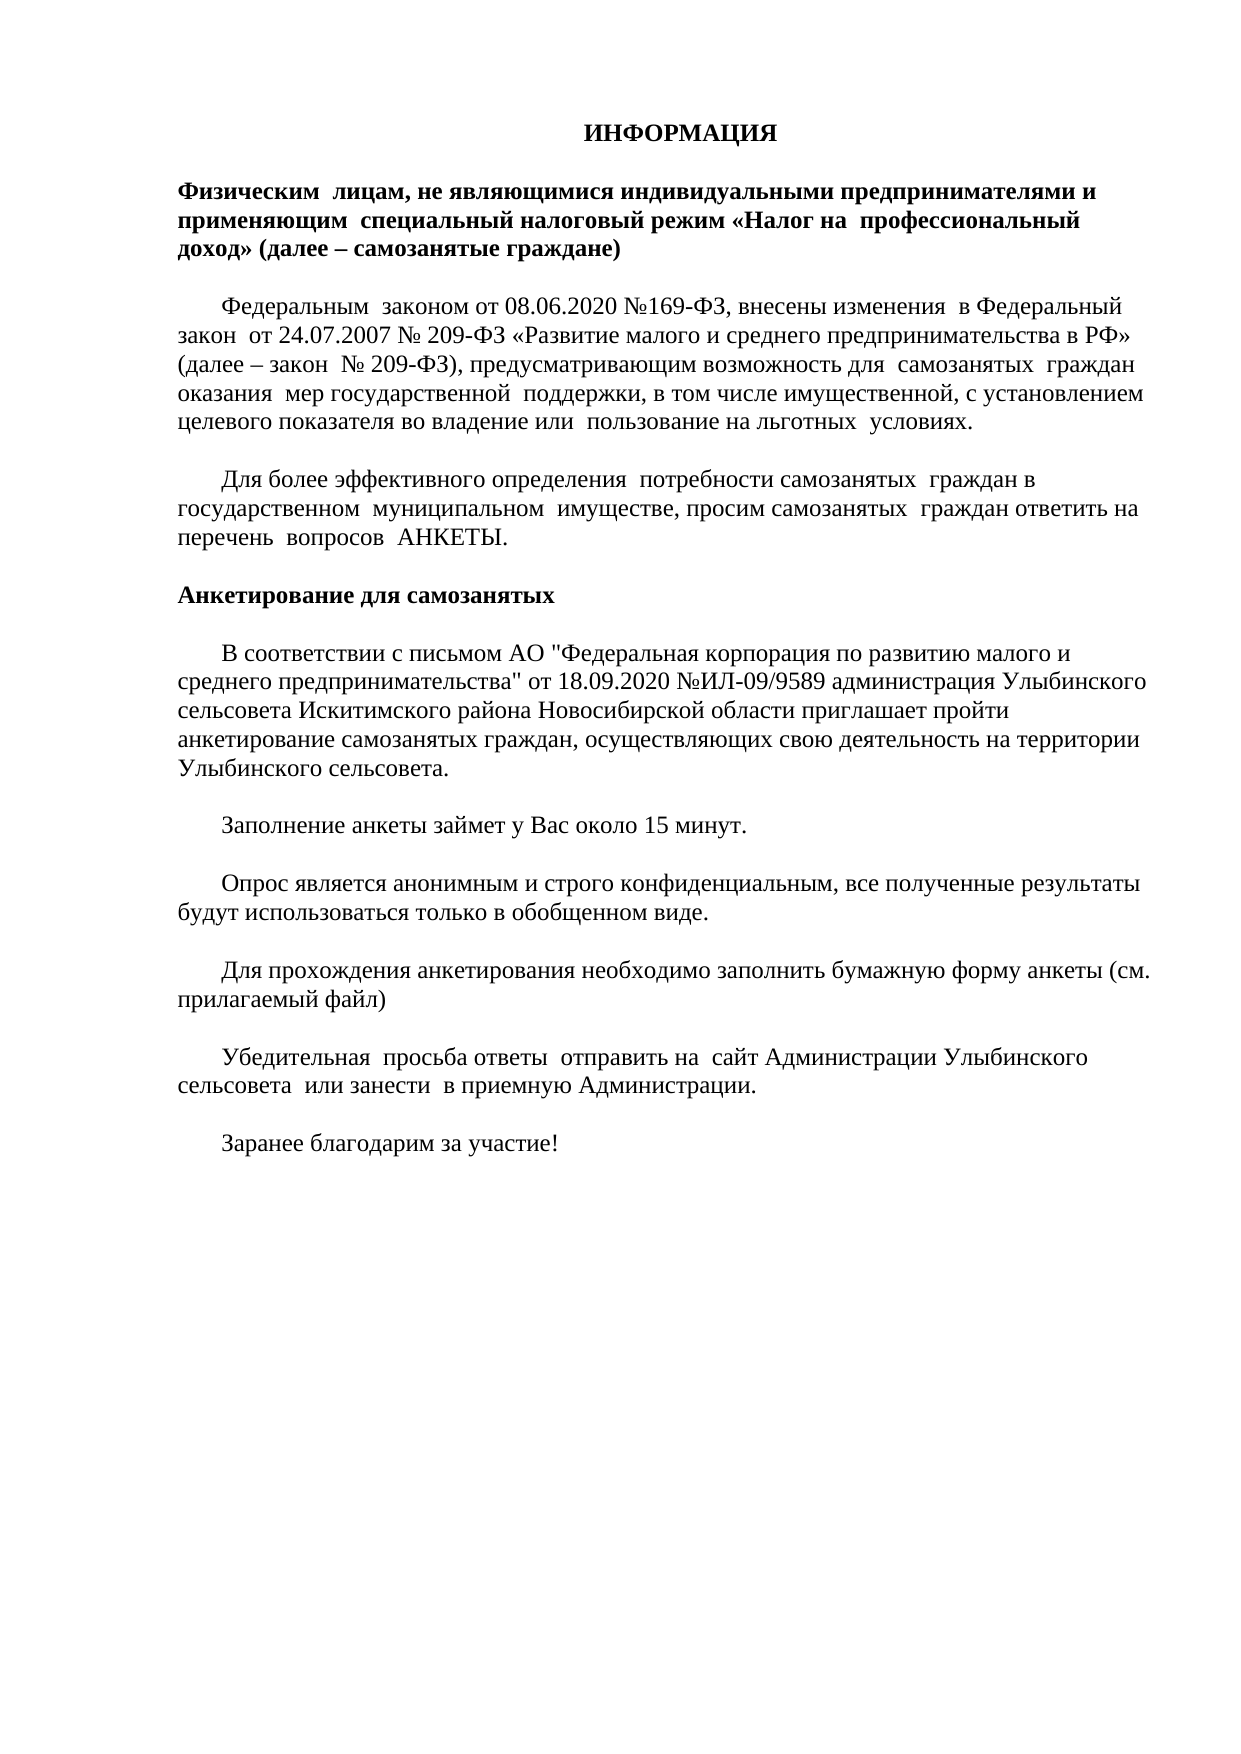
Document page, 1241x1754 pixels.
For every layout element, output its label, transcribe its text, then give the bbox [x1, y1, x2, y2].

text ИНФОРМАЦИЯ [177, 118, 1152, 147]
text Федеральным законом от 08.06.2020 №169-ФЗ, внесены изменения в Федеральный закон от 24.07.2007 № 209-ФЗ «Развитие малого и среднего предпринимательства в РФ» (далее – закон № 209-ФЗ), предусматривающим возможность для самозанятых граждан оказания мер государственной поддержки, в том числе имущественной, с установлением целевого показателя во владение или пользование на льготных условиях. [177, 291, 1152, 435]
text Физическим лицам, не являющимися индивидуальными предпринимателями и применяющим специальный налоговый режим «Налог на профессиональный доход» (далее – самозанятые граждане) [177, 176, 1152, 262]
text Анкетирование для самозанятых [177, 580, 1152, 608]
text Опрос является анонимным и строго конфиденциальным, все полученные результаты будут использоваться только в обобщенном виде. [177, 868, 1152, 926]
text Для более эффективного определения потребности самозанятых граждан в государственном муниципальном имуществе, просим самозанятых граждан ответить на перечень вопросов АНКЕТЫ. [177, 464, 1152, 551]
text Заранее благодарим за участие! [177, 1128, 1152, 1157]
text Заполнение анкеты займет у Вас около 15 минут. [177, 811, 1152, 839]
text Для прохождения анкетирования необходимо заполнить бумажную форму анкеты (см. прилагаемый файл) [177, 955, 1152, 1013]
text Убедительная просьба ответы отправить на сайт Администрации Улыбинского сельсовета или занести в приемную Администрации. [177, 1042, 1152, 1099]
text В соответствии с письмом АО "Федеральная корпорация по развитию малого и среднего предпринимательства" от 18.09.2020 №ИЛ-09/9589 администрация Улыбинского сельсовета Искитимского района Новосибирской области приглашает пройти анкетирование самозанятых граждан, осуществляющих свою деятельность на территории Улыбинского сельсовета. [177, 638, 1152, 781]
